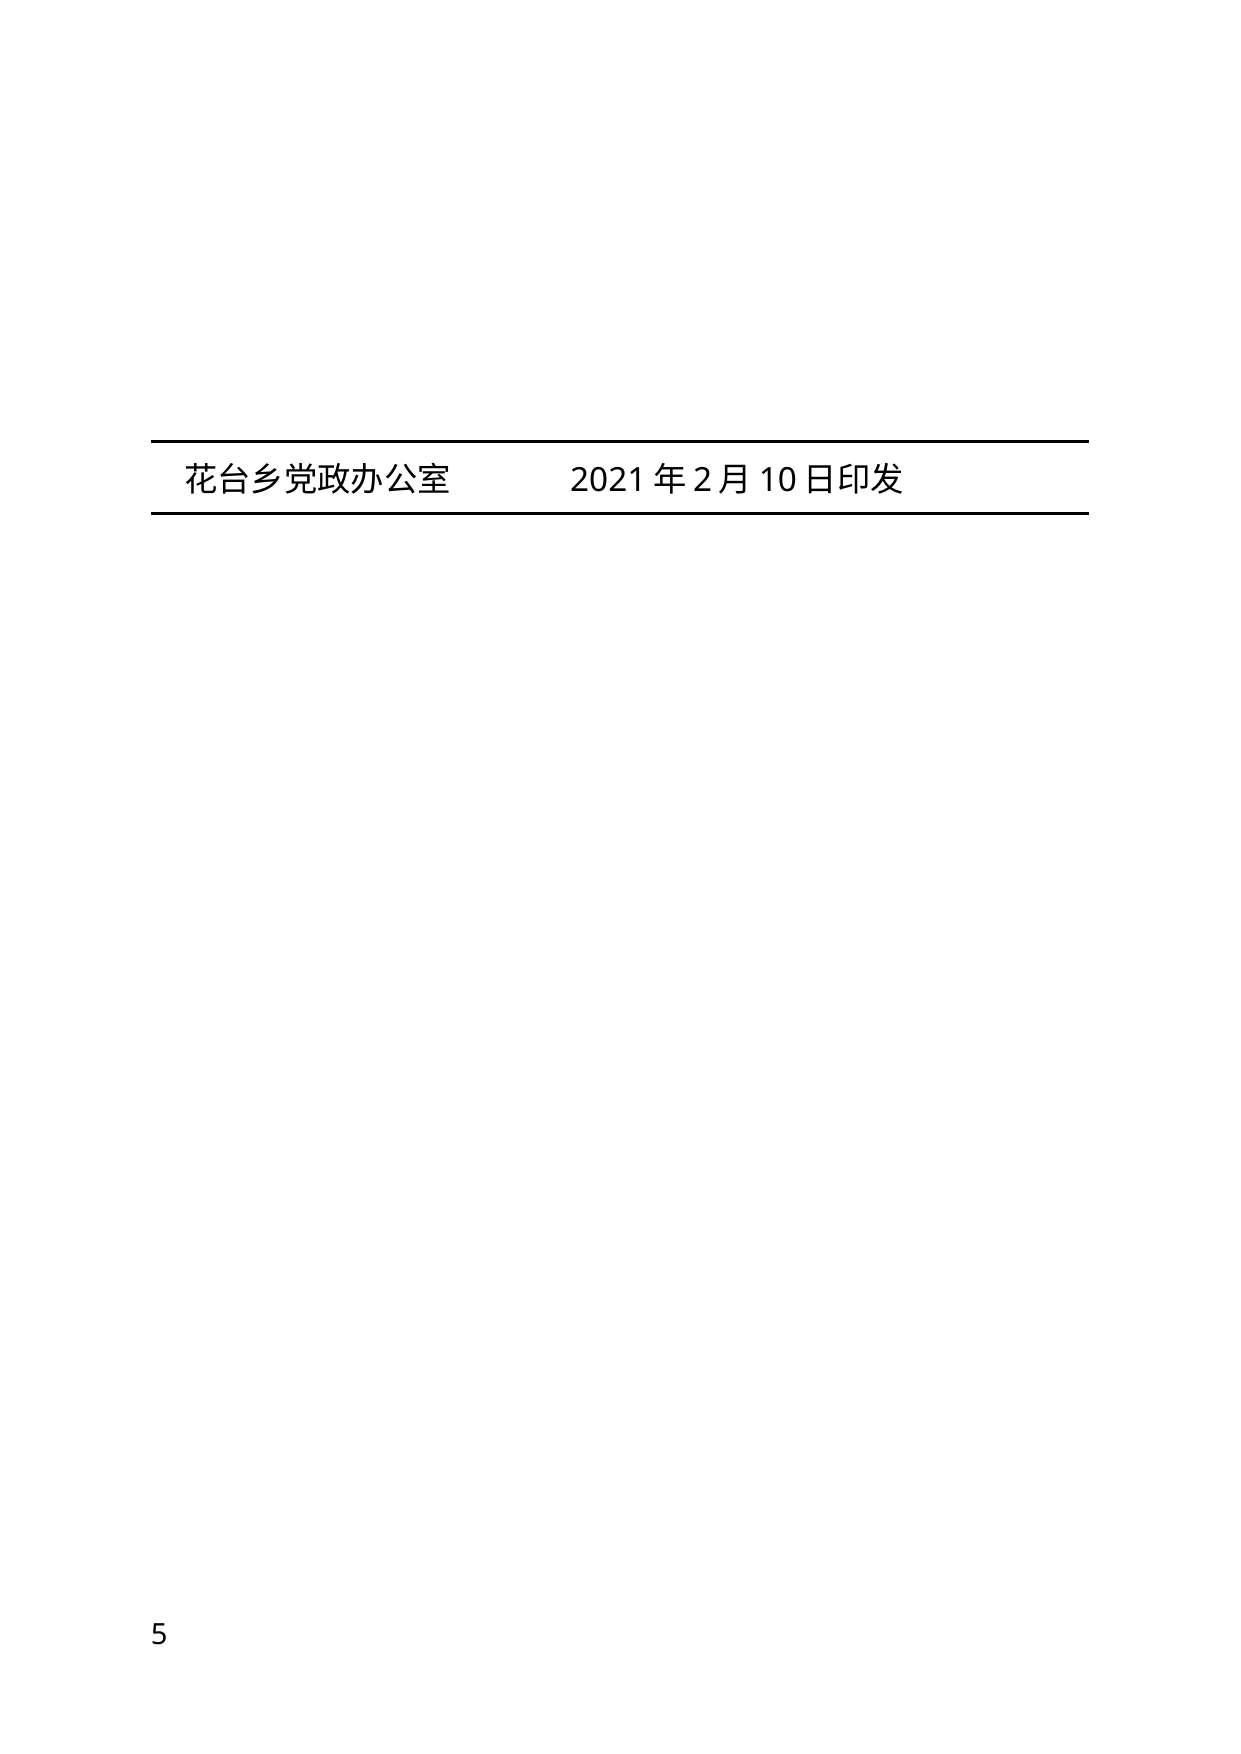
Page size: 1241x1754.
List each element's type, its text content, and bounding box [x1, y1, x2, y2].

text 花台乡党政办公室 2021年2月10日印发 [151, 443, 1089, 512]
